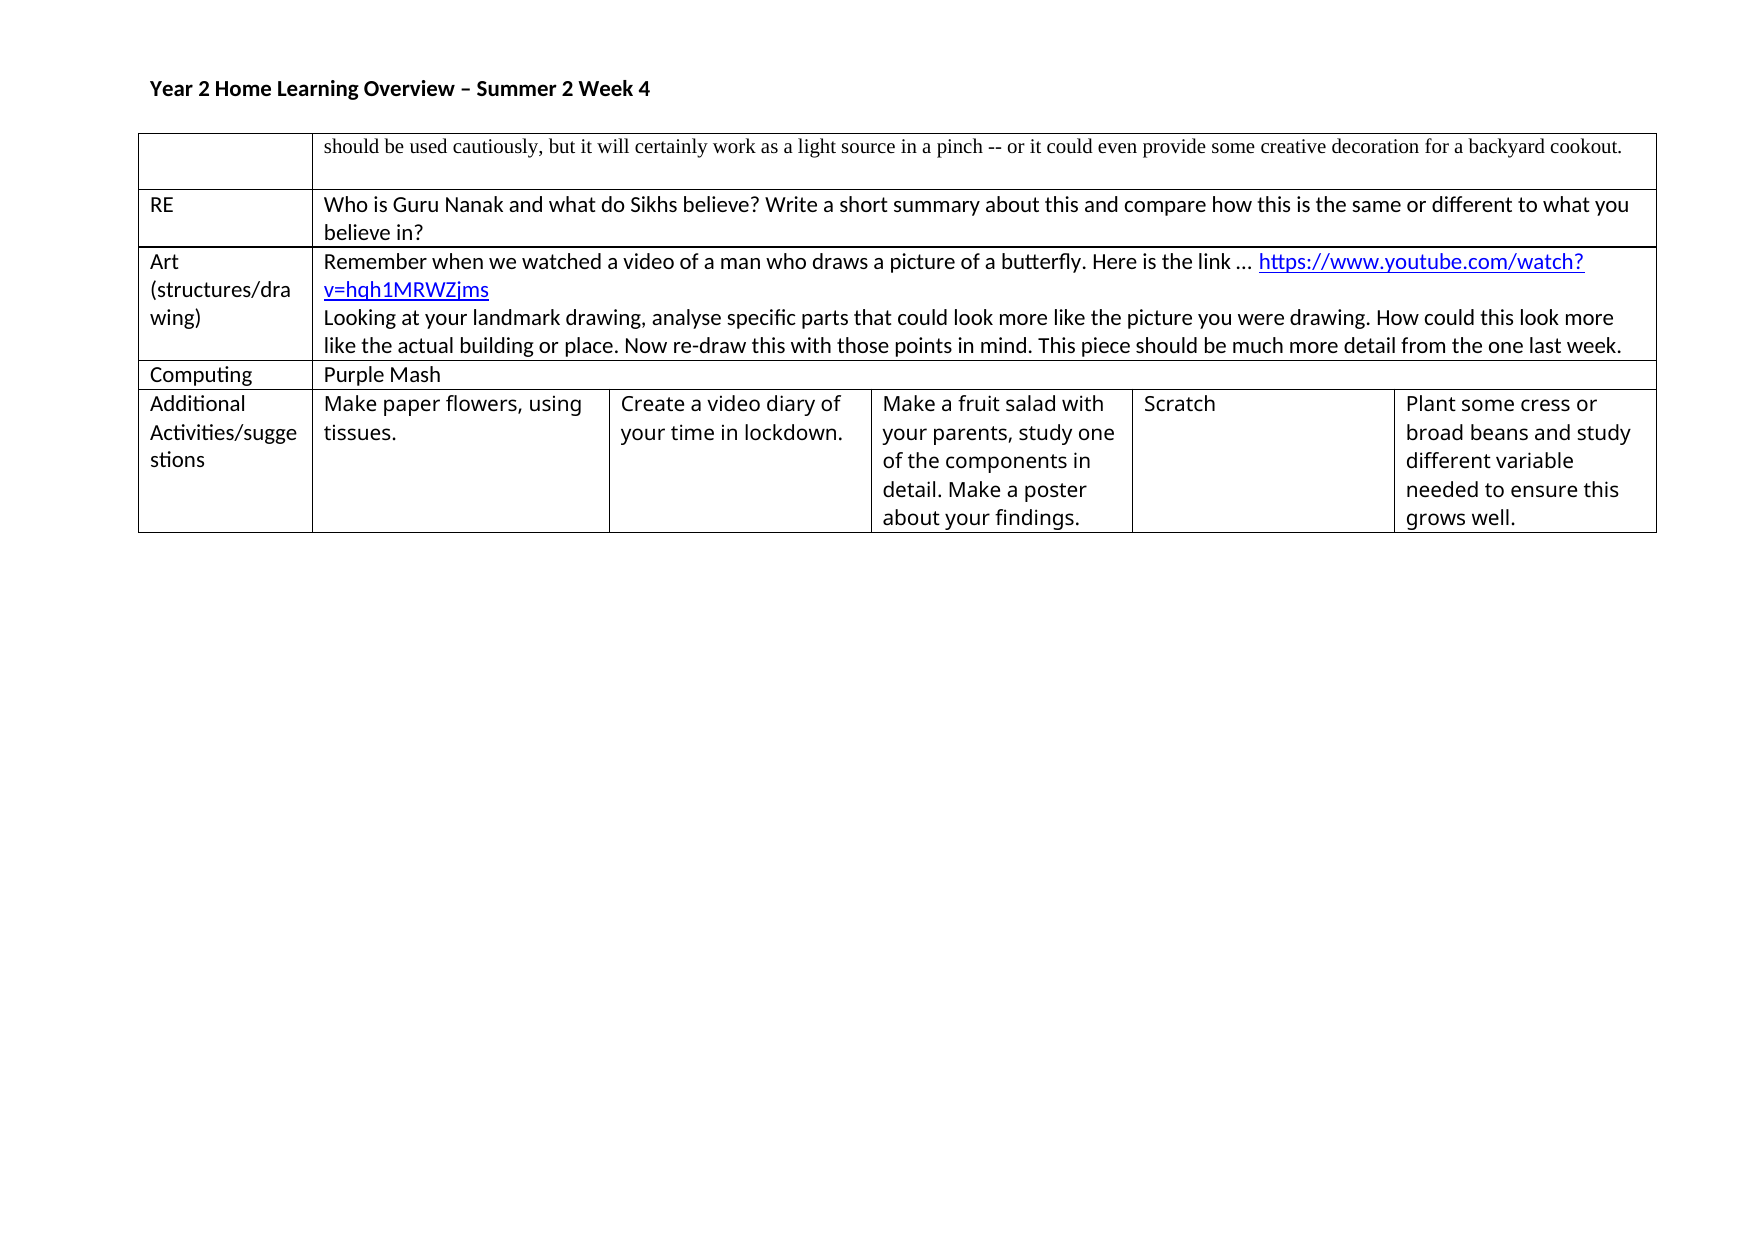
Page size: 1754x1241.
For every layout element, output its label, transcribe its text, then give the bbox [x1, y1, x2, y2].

table_cell Purple Mash [313, 361, 1656, 388]
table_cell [313, 134, 1656, 189]
table_cell Create a video diary of your time in lockdown. [610, 390, 871, 532]
table_cell Make a fruit salad with your parents, study one of the components in detail. Make a poster about your findings. [872, 390, 1132, 532]
table_cell Make paper flowers, using tissues. [313, 390, 609, 532]
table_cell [139, 134, 312, 189]
table_cell Art (structures/drawing) [139, 248, 312, 359]
table_cell Additional Activities/suggestions [139, 390, 312, 532]
table_cell Plant some cress or broad beans and study different variable needed to ensure this grows well. [1395, 390, 1656, 532]
table_cell RE [139, 190, 312, 246]
table_cell Computing [139, 361, 312, 388]
table_cell Scratch [1133, 390, 1394, 532]
table_cell Who is Guru Nanak and what do Sikhs believe? Write a short summary about this and compare how this is the same or different to what you believe in? [313, 190, 1656, 246]
table_cell Remember when we watched a video of a man who draws a picture of a butterfly. Here is the link … https://www.youtube.com/watch?v=hqh1MRWZjms Looking at your landmark drawing, analyse specific parts that could look more like the picture you were drawing. How could this look more like the actual building or place. Now re-draw this with those points in mind. This piece should be much more detail from the one last week. [313, 248, 1656, 359]
